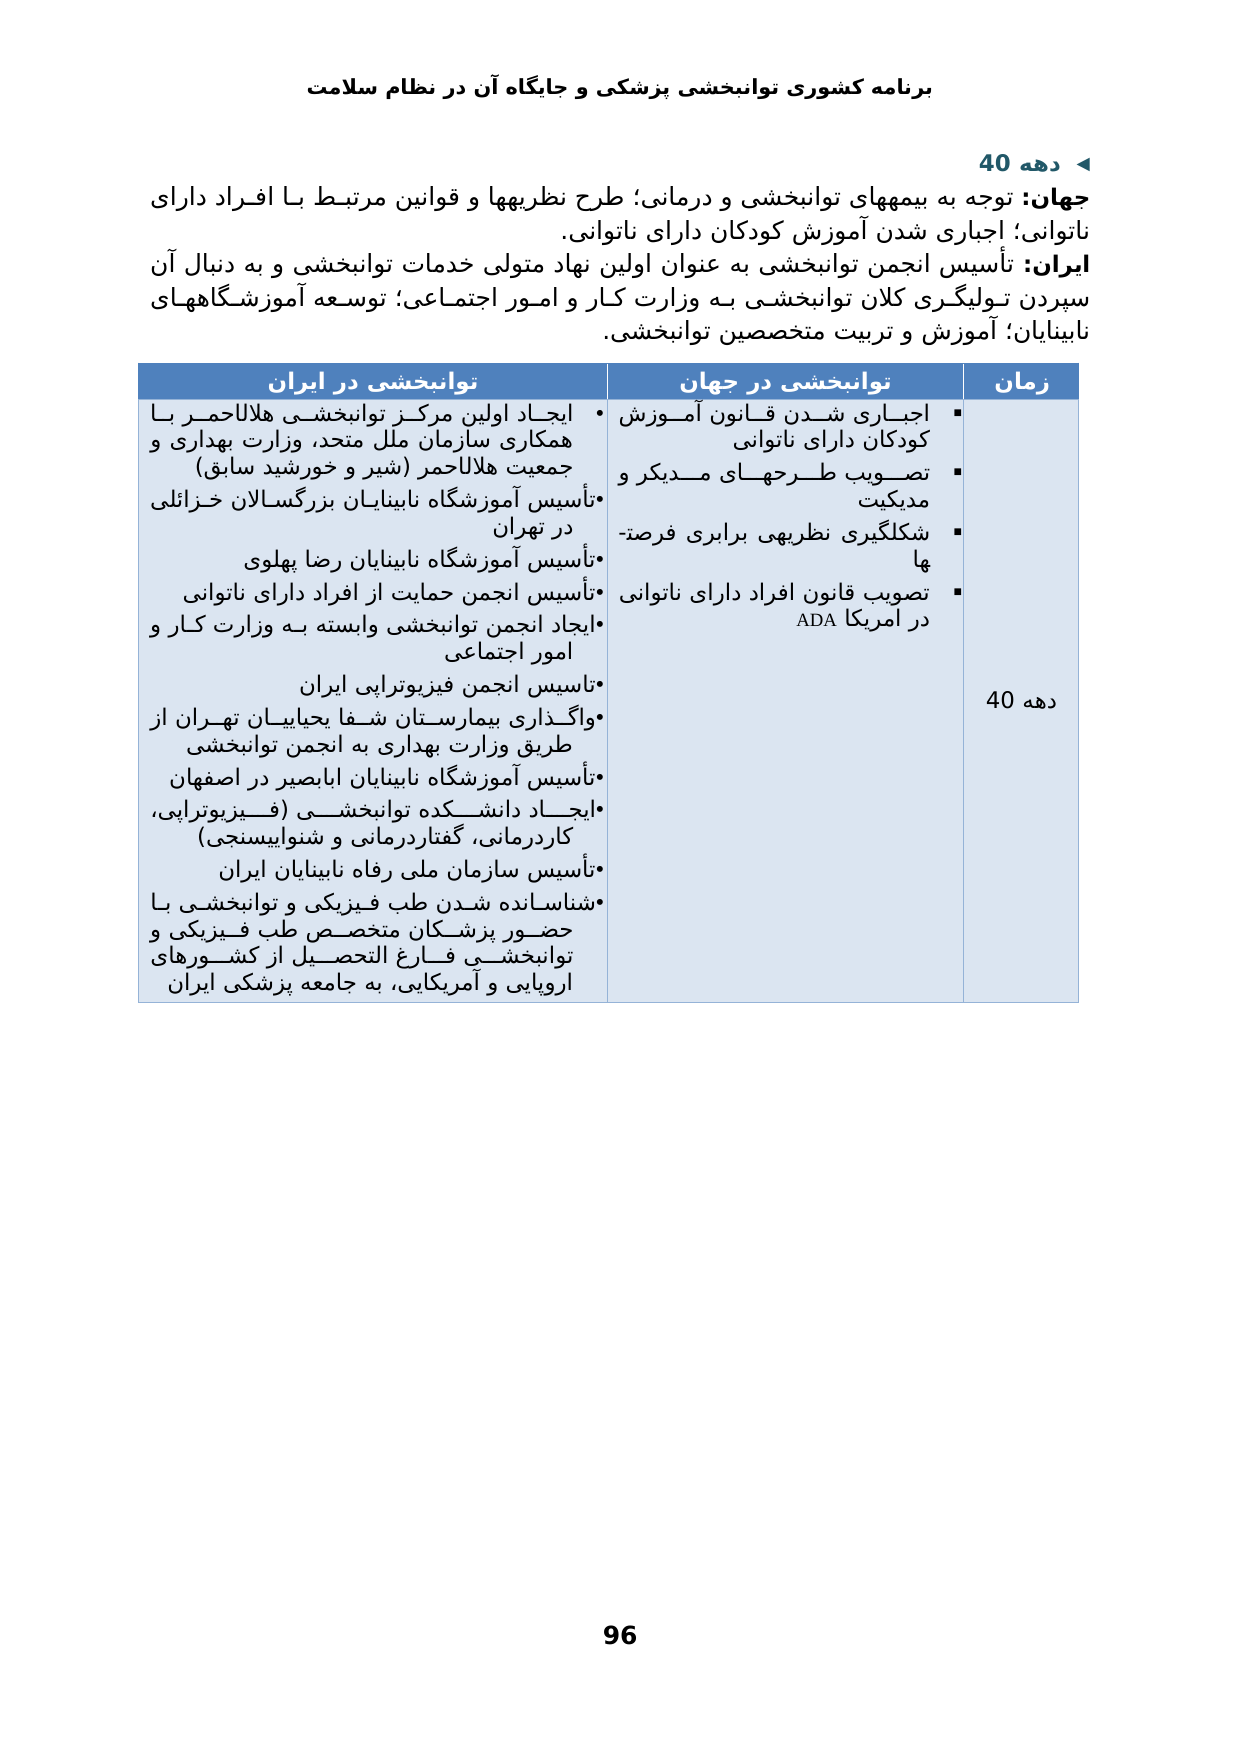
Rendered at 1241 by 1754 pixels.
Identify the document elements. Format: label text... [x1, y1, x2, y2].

table_cell ایجاد اولین مرکز توانبخشی هلالاحمر با همکاری سازمان ملل متحد، وزارت بهداری و جمعیت هلالاحمر (شیر و خورشید سابق) تأسیس آموزشگاه نابینایان بزرگسالان خزائلی در تهران تأسیس آموزشگاه نابینایان رضا پهلوی تأسیس انجمن حمایت از افراد دارای ناتوانی ايجاد انجمن توانبخشی وابسته به وزارت کار و امور اجتماعی تاسیس انجمن فیزیوتراپی ایران واگذاری بیمارستان شفا یحیاییان تهران از طریق وزارت بهداری به انجمن توانبخشی تأسیس آموزشگاه نابینایان ابابصیر در اصفهان ایجاد دانشکده توانبخشی (فیزیوتراپی، کاردرمانی، گفتاردرمانی و شنواییسنجی) تأسیس سازمان ملی رفاه نابینایان ایران شناسانده شدن طب فیزیکی و توانبخشی با حضور پزشکان متخصص طب فیزیکی و توانبخشی فارغ التحصیل از کشورهای اروپایی و آمریکایی، به جامعه پزشکی ایران [139, 400, 607, 1002]
list ◄ دهه 40 [150, 150, 1090, 178]
table_cell دهه 40 [964, 400, 1078, 1002]
table_cell اجباری شدن قانون آموزش کودکان دارای ناتوانی تصویب طرحهای مديکر و مديکيت شکلگیری نظریهی برابری فرصتها تصويب قانون افراد دارای ناتوانی در امريكا ADA [608, 400, 963, 1002]
table_header زمان [964, 364, 1078, 399]
list ایران: تأسیس انجمن توانبخشی به عنوان اولین نهاد متولی خدمات توانبخشی و به دنبال آن سپردن تولیگری کلان توانبخشی به وزارت کار و امور اجتماعی؛ توسعه آموزشگاههای نابینایان؛ آموزش و تربیت متخصصین توانبخشی. [150, 249, 1090, 346]
list جهان: توجه به بیمههای توانبخشی و درمانی؛ طرح نظریهها و قوانین مرتبط با افراد دارای ناتوانی؛ اجباری شدن آموزش کودکان دارای ناتوانی. [150, 182, 1090, 245]
table_header توانبخشی در جهان [608, 364, 963, 399]
table_header توانبخشی در ایران [139, 364, 607, 399]
